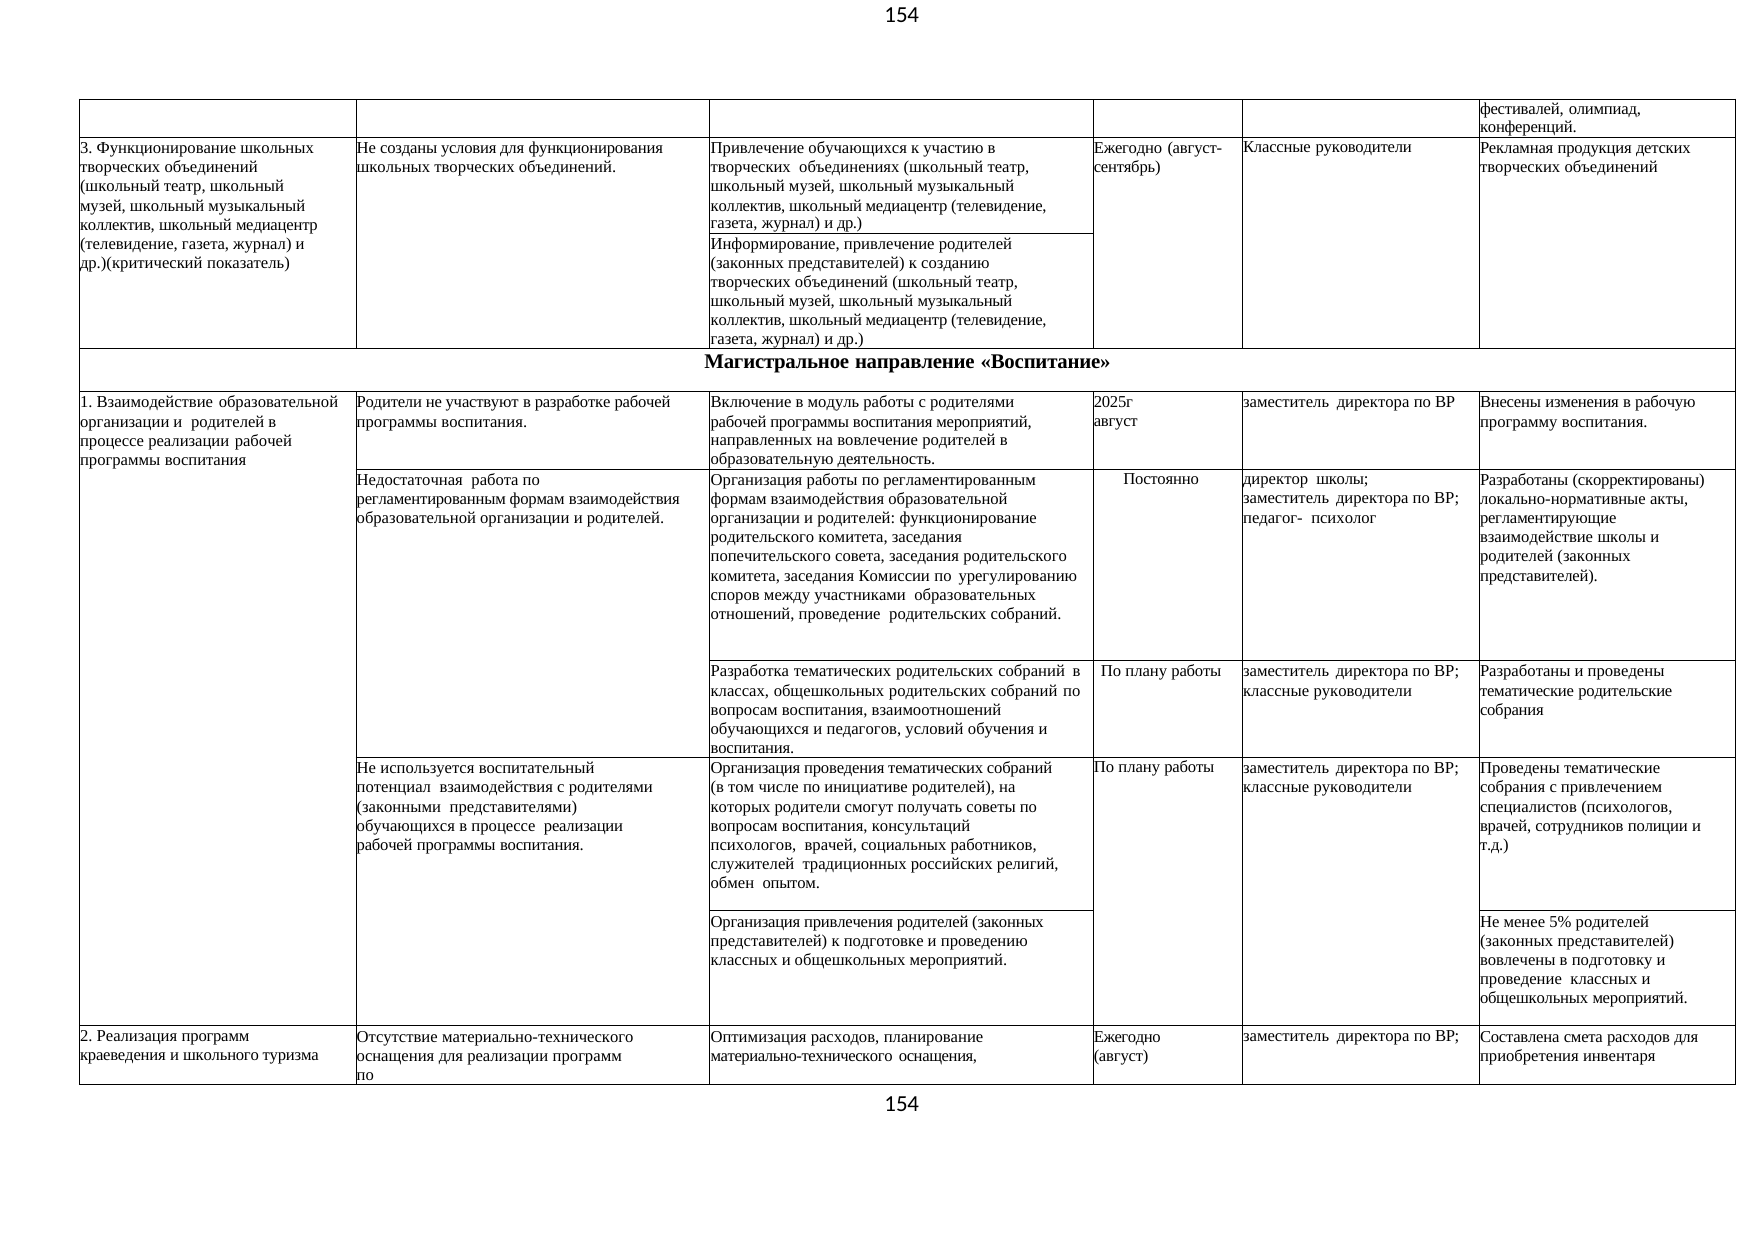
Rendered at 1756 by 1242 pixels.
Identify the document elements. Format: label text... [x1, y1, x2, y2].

table_cell Проведены тематические собрания с привлечением специалистов (психологов, врачей, сотрудников полиции и т.д.) [1480, 758, 1735, 910]
table_cell Включение в модуль работы с родителями рабочей программы воспитания мероприятий, направленных на вовлечение родителей в образовательную деятельность. [710, 392, 1093, 468]
table_cell директор школы; заместитель директора по ВР; педагог- психолог [1243, 470, 1479, 660]
table_header [1243, 100, 1479, 137]
table_cell Ежегодно (август) [1094, 1026, 1242, 1084]
table_cell По плану работы [1094, 758, 1242, 1025]
table_cell Организация привлечения родителей (законных представителей) к подготовке и проведению классных и общешкольных мероприятий. [710, 911, 1093, 1025]
table_cell 2. Реализация программ краеведения и школьного туризма [80, 1026, 356, 1084]
table_cell Рекламная продукция детских творческих объединений [1480, 138, 1735, 348]
table_cell заместитель директора по ВР; классные руководители [1243, 661, 1479, 757]
table_cell Организация работы по регламентированным формам взаимодействия образовательной организации и родителей: функционирование родительского комитета, заседания попечительского совета, заседания родительского комитета, заседания Комиссии по урегулированию споров между участниками образовательных отношений, проведение родительских собраний. [710, 470, 1093, 660]
table_cell Разработка тематических родительских собраний в классах, общешкольных родительских собраний по вопросам воспитания, взаимоотношений обучающихся и педагогов, условий обучения и воспитания. [710, 661, 1093, 757]
table_cell заместитель директора по ВР; классные руководители [1243, 758, 1479, 1025]
table_header [80, 100, 356, 137]
table_header [1094, 100, 1242, 137]
table_cell 3. Функционирование школьных творческих объединений (школьный театр, школьный музей, школьный музыкальный коллектив, школьный медиацентр (телевидение, газета, журнал) и др.)(критический показатель) [80, 138, 356, 348]
table_cell Ежегодно (август- сентябрь) [1094, 138, 1242, 348]
table_cell Не созданы условия для функционирования школьных творческих объединений. [357, 138, 709, 348]
table_cell Разработаны и проведены тематические родительские собрания [1480, 661, 1735, 757]
table_header [357, 100, 709, 137]
table_cell Родители не участвуют в разработке рабочей программы воспитания. [357, 392, 709, 468]
table_cell Недостаточная работа по регламентированным формам взаимодействия образовательной организации и родителей. [357, 470, 709, 757]
table_cell Постоянно [1094, 470, 1242, 660]
table_cell Отсутствие материально-технического оснащения для реализации программ по [357, 1026, 709, 1084]
table_cell Не менее 5% родителей (законных представителей) вовлечены в подготовку и проведение классных и общешкольных мероприятий. [1480, 911, 1735, 1025]
table_header фестивалей, олимпиад, конференций. [1480, 100, 1735, 137]
table_cell По плану работы [1094, 661, 1242, 757]
table_cell Внесены изменения в рабочую программу воспитания. [1480, 392, 1735, 468]
table_cell заместитель директора по ВР; [1243, 1026, 1479, 1084]
table_cell Не используется воспитательный потенциал взаимодействия с родителями (законными представителями) обучающихся в процессе реализации рабочей программы воспитания. [357, 758, 709, 1025]
table_cell 2025г август [1094, 392, 1242, 468]
table_header [710, 100, 1093, 137]
table_cell Привлечение обучающихся к участию в творческих объединениях (школьный театр, школьный музей, школьный музыкальный коллектив, школьный медиацентр (телевидение, газета, журнал) и др.) [710, 138, 1093, 233]
table_cell Организация проведения тематических собраний (в том числе по инициативе родителей), на которых родители смогут получать советы по вопросам воспитания, консультаций психологов, врачей, социальных работников, служителей традиционных российских религий, обмен опытом. [710, 758, 1093, 910]
table_cell Магистральное направление «Воспитание» [80, 349, 1735, 391]
table_cell Составлена смета расходов для приобретения инвентаря [1480, 1026, 1735, 1084]
table_cell Оптимизация расходов, планирование материально-технического оснащения, [710, 1026, 1093, 1084]
table_cell Информирование, привлечение родителей (законных представителей) к созданию творческих объединений (школьный театр, школьный музей, школьный музыкальный коллектив, школьный медиацентр (телевидение, газета, журнал) и др.) [710, 234, 1093, 348]
table_cell 1. Взаимодействие образовательной организации и родителей в процессе реализации рабочей программы воспитания [80, 392, 356, 1025]
table_cell заместитель директора по ВР [1243, 392, 1479, 468]
table_cell Классные руководители [1243, 138, 1479, 348]
table_cell Разработаны (скорректированы) локально-нормативные акты, регламентирующие взаимодействие школы и родителей (законных представителей). [1480, 470, 1735, 660]
